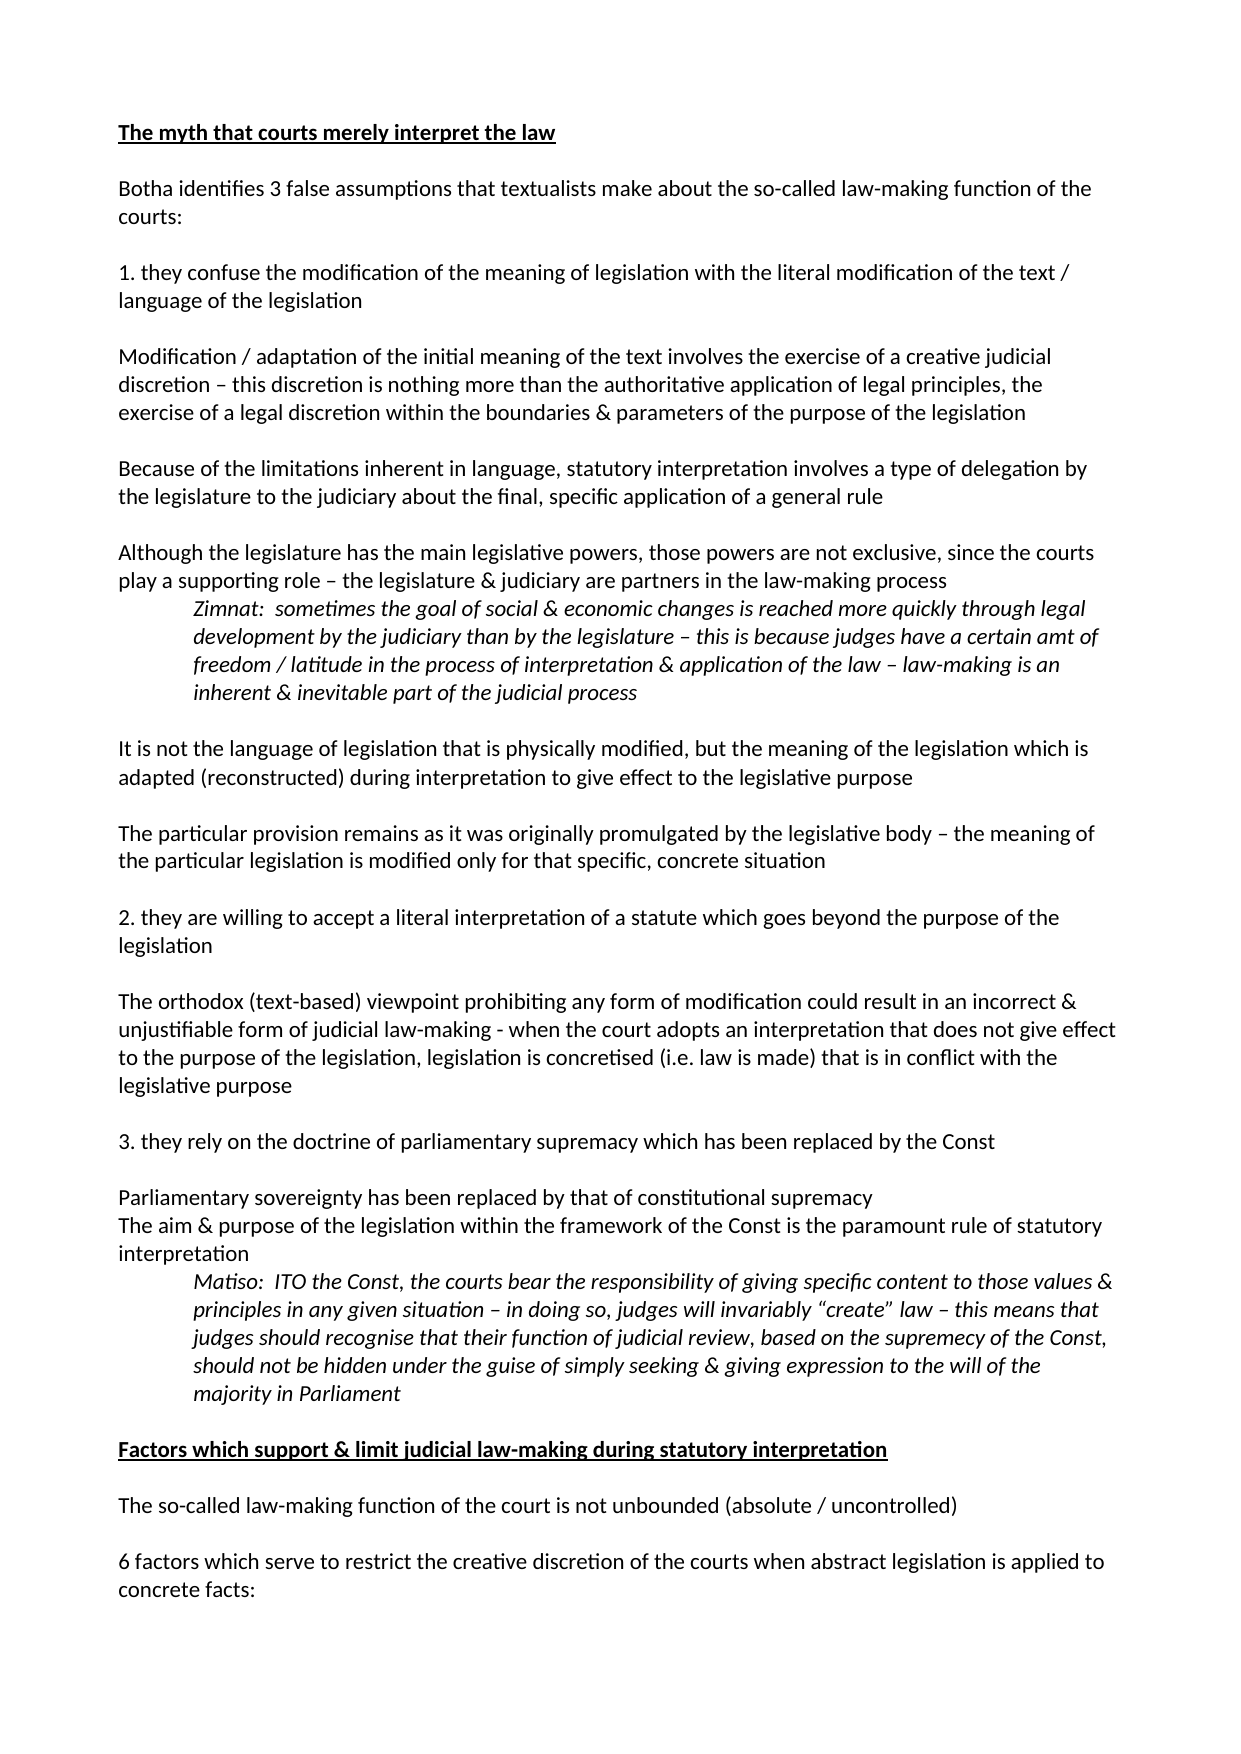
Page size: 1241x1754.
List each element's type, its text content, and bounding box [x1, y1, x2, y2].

text It is not the language of legislation that is physically modified, but the meaning of the legislation which is adapted (reconstructed) during interpretation to give effect to the legislative purpose [118, 734, 1122, 791]
text 6 factors which serve to restrict the creative discretion of the courts when abstract legislation is applied to concrete facts: [118, 1547, 1122, 1603]
text Although the legislature has the main legislative powers, those powers are not exclusive, since the courts play a supporting role – the legislature & judiciary are partners in the law-making process [118, 538, 1122, 594]
text The particular provision remains as it was originally promulgated by the legislative body – the meaning of the particular legislation is modified only for that specific, concrete situation [118, 819, 1122, 875]
text The aim & purpose of the legislation within the framework of the Const is the paramount rule of statutory interpretation [118, 1211, 1122, 1267]
text Zimnat: sometimes the goal of social & economic changes is reached more quickly through legal development by the judiciary than by the legislature – this is because judges have a certain amt of freedom / latitude in the process of interpretation & application of the law – law-making is an inherent & inevitable part of the judicial process [193, 594, 1122, 707]
text The myth that courts merely interpret the law [118, 118, 1122, 146]
text Factors which support & limit judicial law-making during statutory interpretation [118, 1435, 1122, 1463]
text The orthodox (text-based) viewpoint prohibiting any form of modification could result in an incorrect & unjustifiable form of judicial law-making - when the court adopts an interpretation that does not give effect to the purpose of the legislation, legislation is concretised (i.e. law is made) that is in conflict with the legislative purpose [118, 987, 1122, 1099]
text Matiso: ITO the Const, the courts bear the responsibility of giving specific content to those values & principles in any given situation – in doing so, judges will invariably “create” law – this means that judges should recognise that their function of judicial review, based on the supremecy of the Const, should not be hidden under the guise of simply seeking & giving expression to the will of the majority in Parliament [193, 1267, 1122, 1407]
text Because of the limitations inherent in language, statutory interpretation involves a type of delegation by the legislature to the judiciary about the final, specific application of a general rule [118, 454, 1122, 510]
text Parliamentary sovereignty has been replaced by that of constitutional supremacy [118, 1183, 1122, 1211]
text 2. they are willing to accept a literal interpretation of a statute which goes beyond the purpose of the legislation [118, 903, 1122, 959]
text Botha identifies 3 false assumptions that textualists make about the so-called law-making function of the courts: [118, 174, 1122, 230]
text 3. they rely on the doctrine of parliamentary supremacy which has been replaced by the Const [118, 1127, 1122, 1155]
text The so-called law-making function of the court is not unbounded (absolute / uncontrolled) [118, 1491, 1122, 1519]
text Modification / adaptation of the initial meaning of the text involves the exercise of a creative judicial discretion – this discretion is nothing more than the authoritative application of legal principles, the exercise of a legal discretion within the boundaries & parameters of the purpose of the legislation [118, 342, 1122, 426]
text 1. they confuse the modification of the meaning of legislation with the literal modification of the text / language of the legislation [118, 258, 1122, 314]
